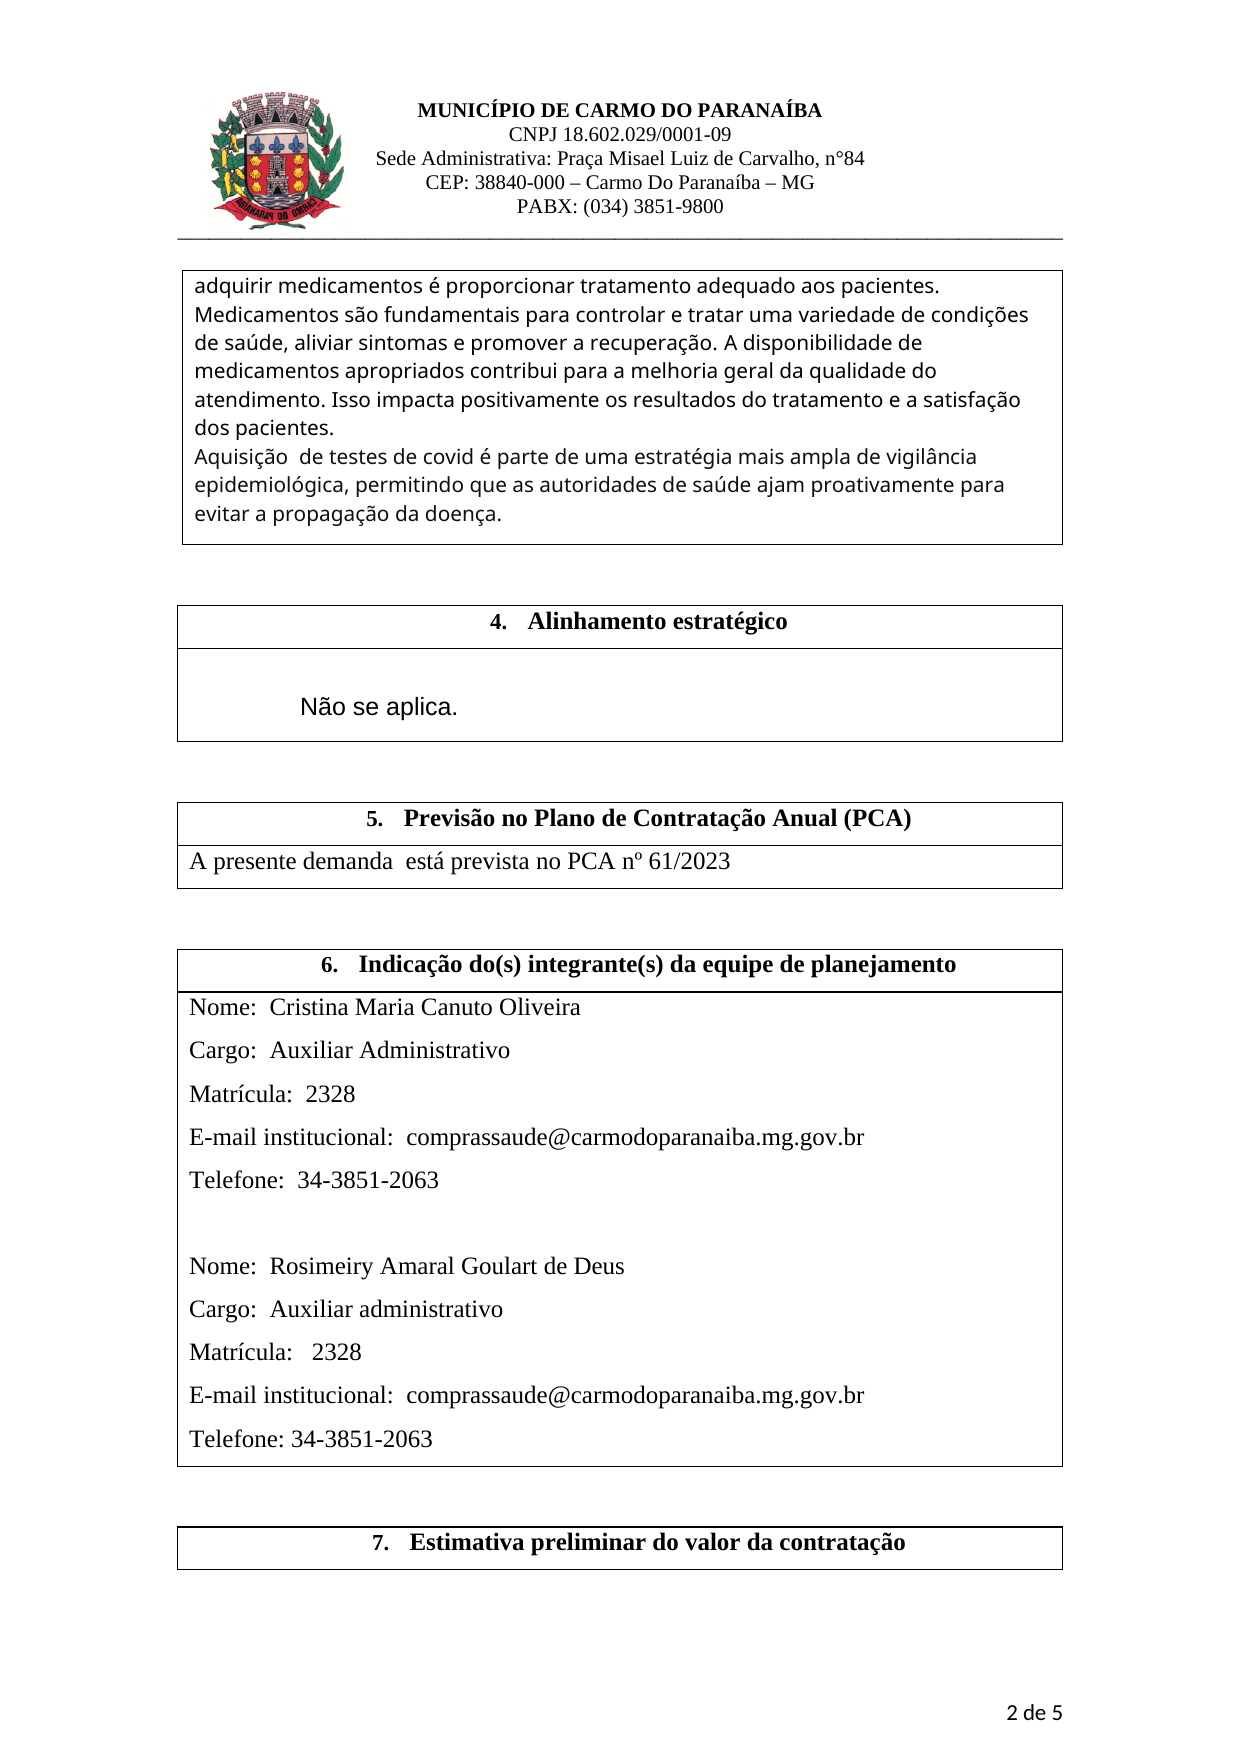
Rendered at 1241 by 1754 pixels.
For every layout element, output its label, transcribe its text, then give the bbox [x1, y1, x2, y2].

table_header Indicação do(s) integrante(s) da equipe de planejamento [178, 950, 1062, 991]
table_cell A presente demanda está prevista no PCA nº 61/2023 [178, 846, 1062, 888]
table_header Estimativa preliminar do valor da contratação (procedimento simplificado) [178, 1528, 1062, 1569]
table_header Previsão no Plano de Contratação Anual (PCA) [178, 803, 1062, 845]
picture [199, 87, 353, 233]
table_cell Não se aplica. [178, 649, 1062, 741]
table_cell Nome: Cristina Maria Canuto Oliveira Cargo: Auxiliar Administrativo Matrícula: 2328 E-mail institucional: comprassaude@carmodoparanaiba.mg.gov.br Telefone: 34-3851-2063 Nome: Rosimeiry Amaral Goulart de Deus Cargo: Auxiliar administrativo Matrícula: 2328 E-mail institucional: comprassaude@carmodoparanaiba.mg.gov.br Telefone: 34-3851-2063 [178, 993, 1062, 1466]
table_header Alinhamento estratégico [178, 606, 1062, 648]
